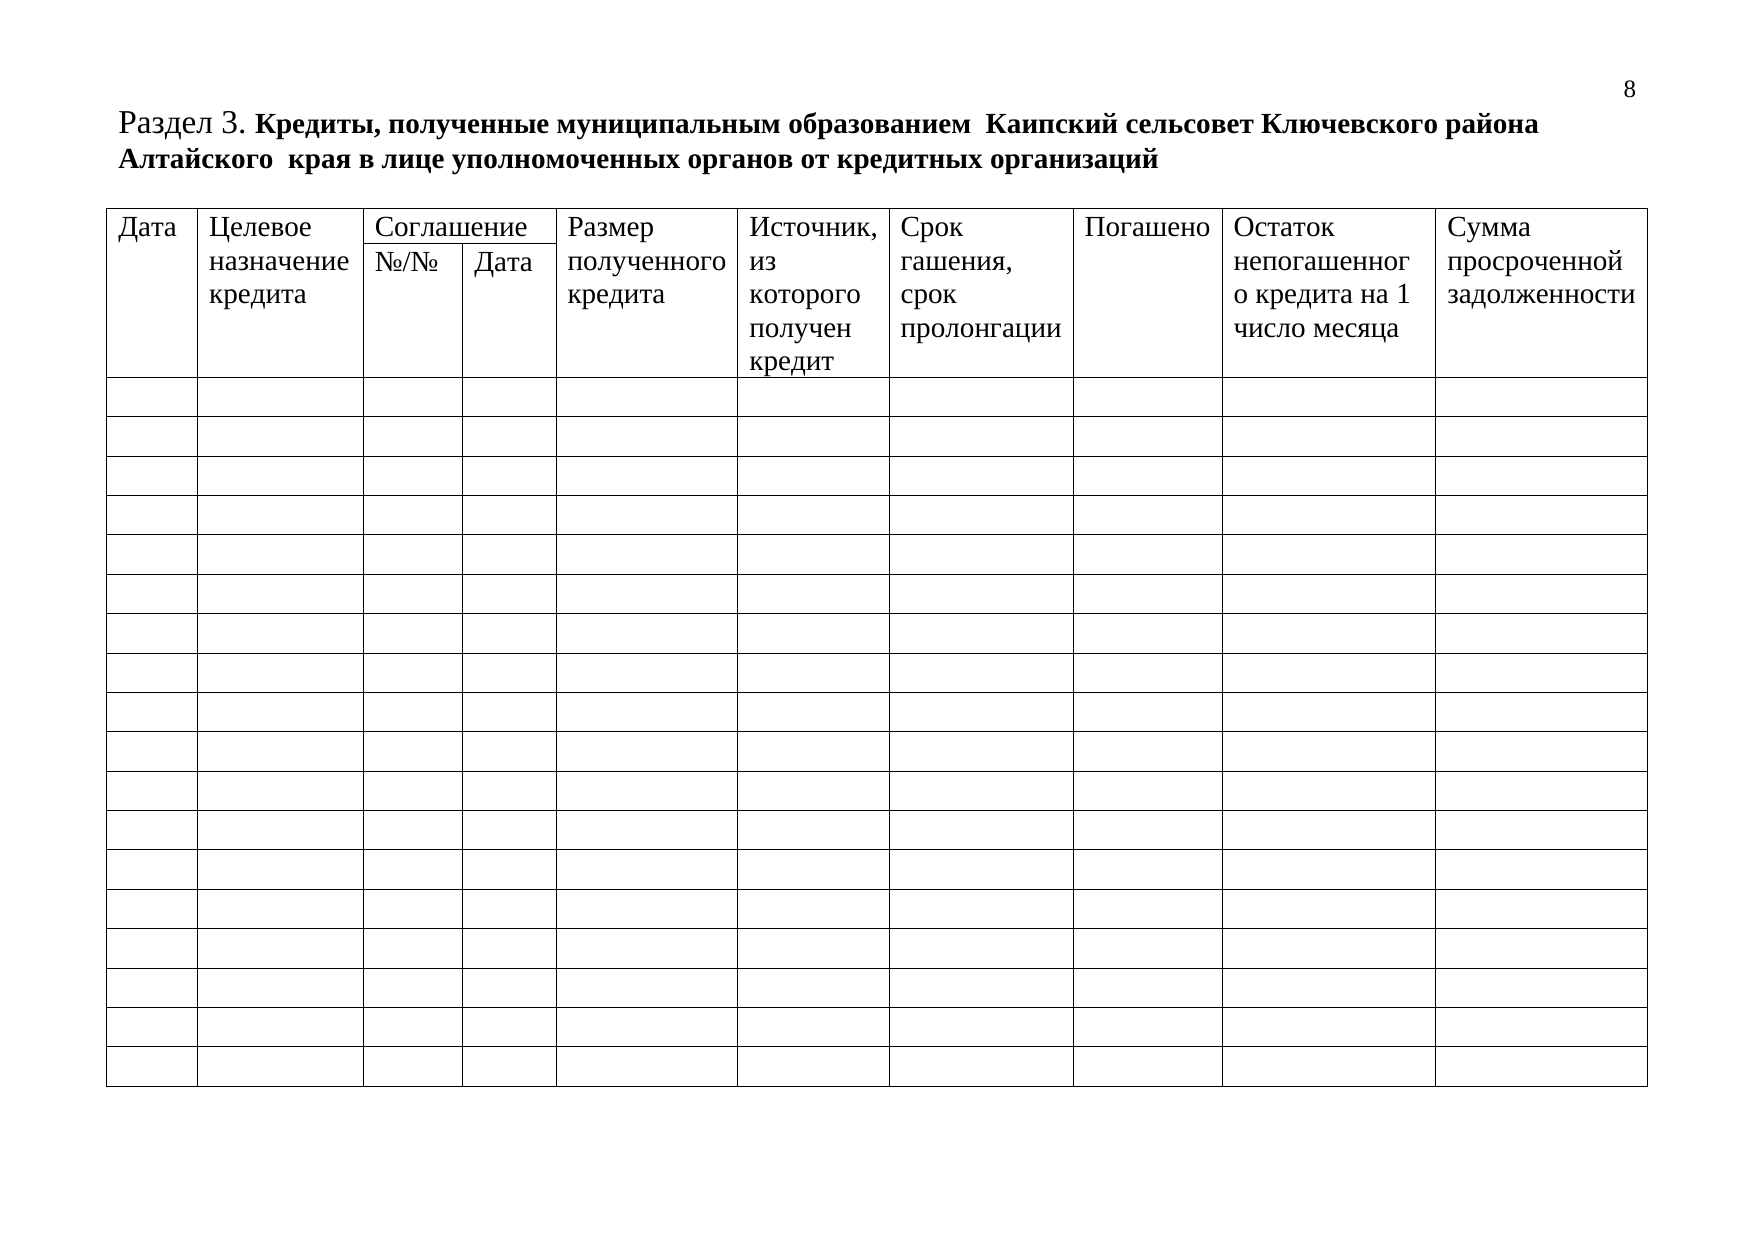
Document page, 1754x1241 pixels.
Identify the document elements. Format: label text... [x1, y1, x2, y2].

table_cell [107, 811, 197, 849]
table_cell [738, 496, 889, 534]
table_cell [890, 850, 1073, 889]
table_cell [1074, 772, 1222, 810]
table_cell [1074, 378, 1222, 416]
table_header Соглашение [364, 209, 556, 243]
table_cell [1223, 654, 1435, 692]
table_cell [890, 496, 1073, 534]
table_cell [557, 614, 737, 652]
table_cell [557, 811, 737, 849]
table_cell [1074, 614, 1222, 652]
table_cell [1223, 457, 1435, 495]
table_cell [107, 614, 197, 652]
table_cell [107, 929, 197, 967]
table_cell [557, 969, 737, 1007]
table_cell [890, 654, 1073, 692]
table_cell [1436, 417, 1647, 456]
table_cell [364, 496, 462, 534]
table_cell [557, 772, 737, 810]
table_cell [463, 614, 556, 652]
table_cell [1436, 1047, 1647, 1086]
table_cell [1074, 654, 1222, 692]
table_cell [1436, 693, 1647, 731]
table_cell [107, 1008, 197, 1046]
table_cell [1223, 772, 1435, 810]
table_cell [890, 1047, 1073, 1086]
table_cell [463, 929, 556, 967]
table_cell [463, 1008, 556, 1046]
table_cell [463, 693, 556, 731]
table_cell [364, 732, 462, 771]
table_cell [1436, 811, 1647, 849]
table_cell [198, 1047, 363, 1086]
table_cell [1074, 969, 1222, 1007]
table_cell [1223, 693, 1435, 731]
table_cell [1436, 850, 1647, 889]
table_cell [463, 732, 556, 771]
table_cell [463, 535, 556, 574]
table_cell [198, 614, 363, 652]
table_cell [107, 1047, 197, 1086]
table_cell [557, 496, 737, 534]
table_cell [890, 575, 1073, 613]
table_cell [1074, 811, 1222, 849]
table_cell [1223, 1008, 1435, 1046]
table_cell [463, 654, 556, 692]
table_cell [463, 417, 556, 456]
table_cell [1074, 575, 1222, 613]
table_cell [364, 654, 462, 692]
table_cell [1436, 890, 1647, 928]
table_cell [463, 772, 556, 810]
table_cell [107, 496, 197, 534]
table_cell [1223, 378, 1435, 416]
table_cell [738, 1008, 889, 1046]
table_cell [1223, 417, 1435, 456]
table_cell [738, 378, 889, 416]
table_cell [198, 732, 363, 771]
table_cell [107, 378, 197, 416]
table_cell [198, 496, 363, 534]
table_cell [364, 378, 462, 416]
table_cell [557, 457, 737, 495]
table_cell [738, 693, 889, 731]
table_cell [1436, 969, 1647, 1007]
table_cell [1074, 457, 1222, 495]
text Раздел 3. Кредиты, полученные муниципальным образованием Каипский сельсовет Ключевского района Алтайского края в лице уполномоченных органов от кредитных организаций [118, 103, 1636, 174]
table_cell [198, 772, 363, 810]
table_cell [890, 890, 1073, 928]
table_cell [1223, 811, 1435, 849]
table_cell [198, 850, 363, 889]
table_cell [1436, 575, 1647, 613]
table_cell [738, 457, 889, 495]
table_cell [364, 929, 462, 967]
table_cell [107, 969, 197, 1007]
table_cell [1223, 890, 1435, 928]
table_cell [1074, 732, 1222, 771]
table_cell [738, 890, 889, 928]
table_cell [557, 1008, 737, 1046]
table_cell №/№ [364, 244, 462, 377]
table_cell [738, 732, 889, 771]
table_cell [890, 378, 1073, 416]
table_cell [1436, 535, 1647, 574]
table_cell [1074, 693, 1222, 731]
table_header Размер полученного кредита [557, 209, 737, 377]
table_cell [463, 378, 556, 416]
table_cell [738, 850, 889, 889]
table_cell [1074, 496, 1222, 534]
table_cell [107, 850, 197, 889]
table_cell [890, 929, 1073, 967]
table_cell [890, 772, 1073, 810]
table_cell [890, 457, 1073, 495]
table_cell [890, 693, 1073, 731]
table_cell [364, 417, 462, 456]
table_cell [198, 417, 363, 456]
table_cell [1074, 890, 1222, 928]
table_cell [198, 575, 363, 613]
table_cell [463, 969, 556, 1007]
table_cell [198, 811, 363, 849]
table_cell [890, 417, 1073, 456]
table_header Срок гашения, срок пролонгации [890, 209, 1073, 377]
table_cell [463, 890, 556, 928]
table_cell [1074, 1008, 1222, 1046]
table_cell [107, 654, 197, 692]
table_cell [364, 772, 462, 810]
table_cell [738, 1047, 889, 1086]
table_cell [1436, 614, 1647, 652]
table_cell [738, 614, 889, 652]
table_header Погашено [1074, 209, 1222, 377]
table_cell [557, 890, 737, 928]
table_cell [198, 457, 363, 495]
table_cell [1223, 496, 1435, 534]
table_cell [364, 457, 462, 495]
table_cell [107, 732, 197, 771]
table_cell [463, 575, 556, 613]
table_cell [1436, 929, 1647, 967]
table_cell [1223, 732, 1435, 771]
table_cell [1436, 378, 1647, 416]
table_cell [738, 929, 889, 967]
table_cell [1223, 850, 1435, 889]
table_cell [1074, 929, 1222, 967]
table_cell [557, 535, 737, 574]
table_cell [107, 772, 197, 810]
table_cell Дата [463, 244, 556, 377]
table_cell [107, 890, 197, 928]
table_cell [1223, 969, 1435, 1007]
table_cell [198, 929, 363, 967]
table_cell [107, 535, 197, 574]
table_cell [198, 654, 363, 692]
table_cell [890, 535, 1073, 574]
table_cell [738, 575, 889, 613]
table_header Сумма просроченной задолженности [1436, 209, 1647, 377]
table_cell [738, 969, 889, 1007]
table_cell [1223, 1047, 1435, 1086]
table_cell [738, 535, 889, 574]
table_cell [364, 811, 462, 849]
table_cell [1436, 496, 1647, 534]
table_cell [364, 1047, 462, 1086]
table_cell [463, 811, 556, 849]
table_cell [738, 772, 889, 810]
table_cell [364, 890, 462, 928]
table_cell [1074, 850, 1222, 889]
table_cell [738, 811, 889, 849]
table_cell [463, 850, 556, 889]
table_cell [1436, 732, 1647, 771]
table_cell [1223, 535, 1435, 574]
table_cell [890, 614, 1073, 652]
table_cell [557, 850, 737, 889]
table_cell [557, 732, 737, 771]
table_cell [1074, 1047, 1222, 1086]
table_cell [198, 693, 363, 731]
table_cell [557, 378, 737, 416]
table_cell [198, 969, 363, 1007]
table_cell [557, 575, 737, 613]
table_cell [557, 654, 737, 692]
table_cell [364, 535, 462, 574]
table_cell [557, 693, 737, 731]
table_cell [738, 417, 889, 456]
table_cell [890, 969, 1073, 1007]
table_cell [1074, 417, 1222, 456]
table_cell [1223, 614, 1435, 652]
table_cell [890, 732, 1073, 771]
table_cell [557, 929, 737, 967]
table_cell [364, 1008, 462, 1046]
table_header Дата [107, 209, 197, 377]
table_cell [1436, 654, 1647, 692]
table_header Источник, из которого получен кредит [738, 209, 889, 377]
table_cell [890, 811, 1073, 849]
table_cell [364, 693, 462, 731]
table_cell [1223, 929, 1435, 967]
table_cell [1074, 535, 1222, 574]
table_cell [198, 890, 363, 928]
table_cell [364, 575, 462, 613]
table_cell [557, 1047, 737, 1086]
table_cell [107, 575, 197, 613]
table_cell [107, 693, 197, 731]
table_header Целевое назначение кредита [198, 209, 363, 377]
table_cell [364, 850, 462, 889]
table_cell [198, 535, 363, 574]
table_cell [463, 457, 556, 495]
table_cell [463, 496, 556, 534]
table_cell [1436, 772, 1647, 810]
table_cell [738, 654, 889, 692]
table_header Остаток непогашенного кредита на 1 число месяца [1223, 209, 1435, 377]
table_cell [198, 378, 363, 416]
table_cell [463, 1047, 556, 1086]
table_cell [198, 1008, 363, 1046]
table_cell [107, 417, 197, 456]
table_cell [1436, 1008, 1647, 1046]
table_cell [1436, 457, 1647, 495]
table_cell [557, 417, 737, 456]
table_cell [107, 457, 197, 495]
table_cell [364, 614, 462, 652]
table_cell [364, 969, 462, 1007]
table_cell [1223, 575, 1435, 613]
table_cell [890, 1008, 1073, 1046]
